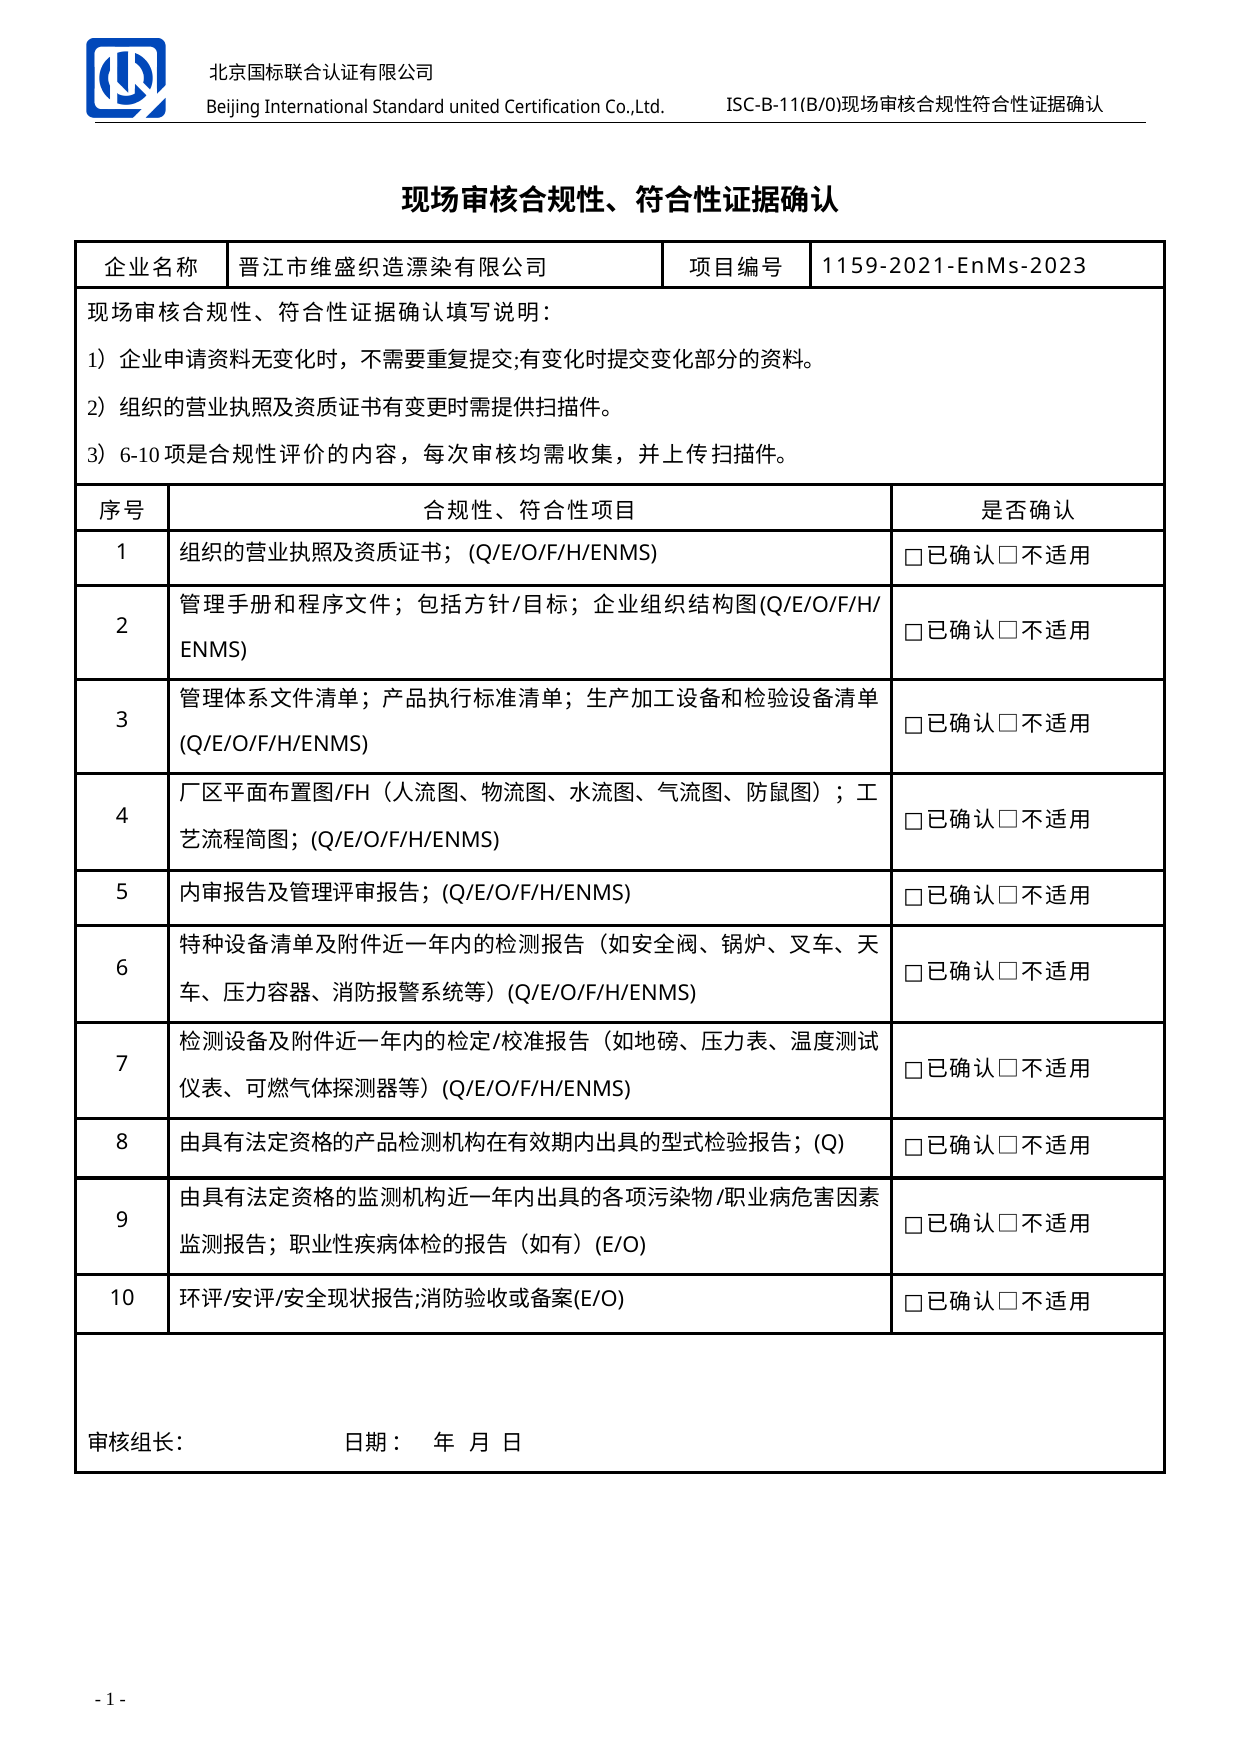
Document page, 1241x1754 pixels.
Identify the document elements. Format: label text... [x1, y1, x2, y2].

table_cell □已确认□不适用 [893, 1024, 1163, 1117]
table_cell 厂区平面布置图/FH（人流图、物流图、水流图、气流图、防鼠图）；工艺流程简图；(Q/E/O/F/H/ENMS) [170, 775, 890, 868]
table_cell 8 [77, 1120, 167, 1176]
table_cell 9 [77, 1180, 167, 1273]
table_cell 5 [77, 872, 167, 924]
table_header 企业名称 [77, 243, 226, 286]
table_cell □已确认□不适用 [893, 681, 1163, 772]
table_cell 3 [77, 681, 167, 772]
table_cell 组织的营业执照及资质证书； (Q/E/O/F/H/ENMS) [170, 532, 890, 584]
table_cell 特种设备清单及附件近一年内的检测报告（如安全阀、锅炉、叉车、天车、压力容器、消防报警系统等）(Q/E/O/F/H/ENMS) [170, 927, 890, 1021]
table_cell 检测设备及附件近一年内的检定/校准报告（如地磅、压力表、温度测试仪表、可燃气体探测器等）(Q/E/O/F/H/ENMS) [170, 1024, 890, 1117]
picture [86, 38, 166, 118]
table_cell 管理体系文件清单；产品执行标准清单；生产加工设备和检验设备清单(Q/E/O/F/H/ENMS) [170, 681, 890, 772]
table_header 晋江市维盛织造漂染有限公司 [229, 243, 661, 286]
table_cell □已确认□不适用 [893, 587, 1163, 678]
table_cell □已确认□不适用 [893, 872, 1163, 924]
table_cell 2 [77, 587, 167, 678]
table_cell 序号 [77, 486, 167, 529]
table_cell □已确认□不适用 [893, 1120, 1163, 1176]
table_cell 环评/安评/安全现状报告;消防验收或备案(E/O) [170, 1276, 890, 1332]
table_cell 审核组长： 日期 ： 年 月 日 [77, 1335, 1163, 1471]
table_cell □已确认□不适用 [893, 775, 1163, 868]
table_cell 合规性、符合性项目 [170, 486, 890, 529]
text 现场审核合规性、符合性证据确认 [94, 177, 1146, 219]
table_cell □已确认□不适用 [893, 1276, 1163, 1332]
table_cell 10 [77, 1276, 167, 1332]
table_cell 1 [77, 532, 167, 584]
table_cell 4 [77, 775, 167, 868]
table_header 1159-2021-EnMs-2023 [812, 243, 1163, 286]
table_cell 6 [77, 927, 167, 1021]
table_cell 是否确认 [893, 486, 1163, 529]
table_cell 7 [77, 1024, 167, 1117]
table_cell □已确认□不适用 [893, 532, 1163, 584]
table_cell □已确认□不适用 [893, 1180, 1163, 1273]
table_cell □已确认□不适用 [893, 927, 1163, 1021]
table_cell 内审报告及管理评审报告；(Q/E/O/F/H/ENMS) [170, 872, 890, 924]
table_cell 由具有法定资格的产品检测机构在有效期内出具的型式检验报告；(Q) [170, 1120, 890, 1176]
table_cell 现场审核合规性、符合性证据确认填写说明： 1）企业申请资料无变化时，不需要重复提交;有变化时提交变化部分的资料。 2）组织的营业执照及资质证书有变更时需提供扫描件。 3）6-10项是合规性评价的内容，每次审核均需收集，并上传扫描件。 [77, 289, 1163, 483]
table_header 项目编号 [664, 243, 809, 286]
table_cell 由具有法定资格的监测机构近一年内出具的各项污染物/职业病危害因素监测报告；职业性疾病体检的报告（如有）(E/O) [170, 1180, 890, 1273]
table_cell 管理手册和程序文件；包括方针/目标；企业组织结构图(Q/E/O/F/H/ENMS) [170, 587, 890, 678]
